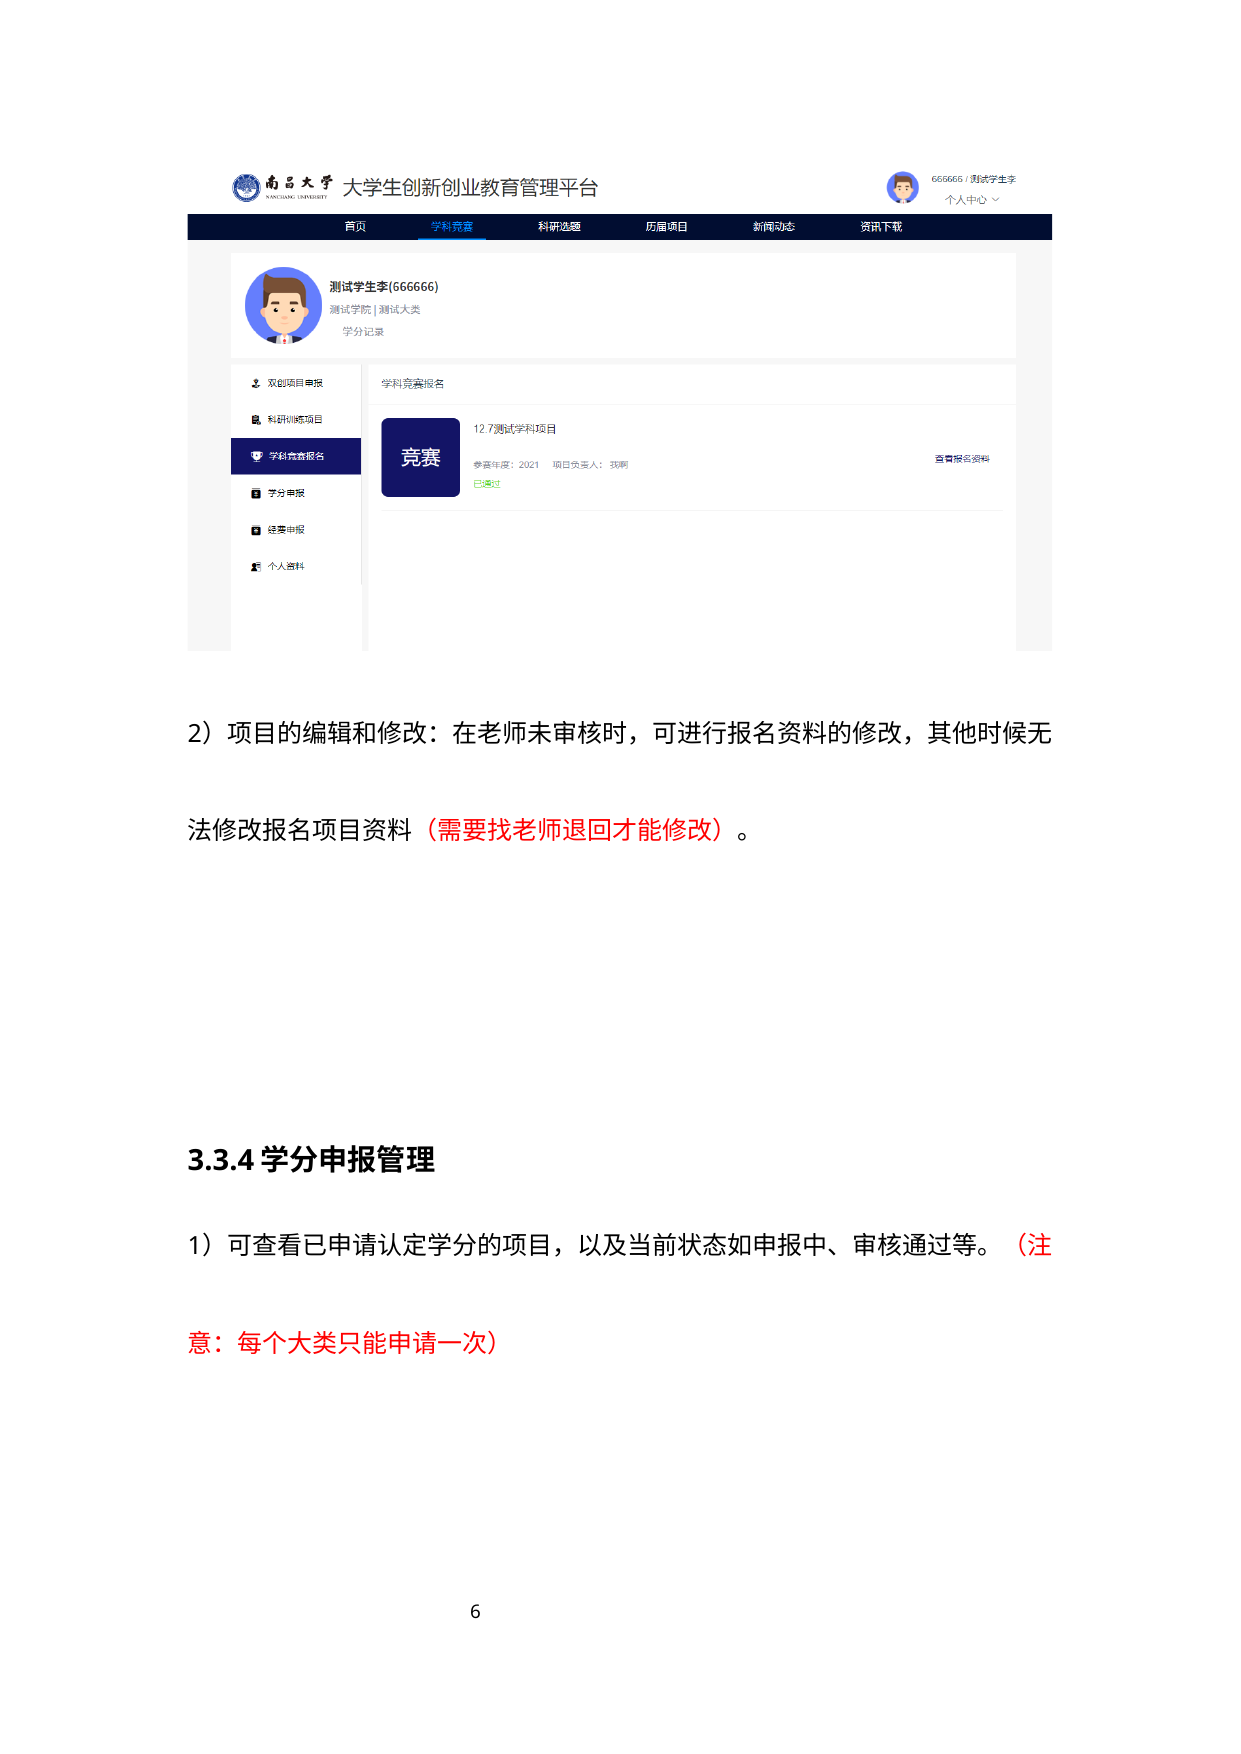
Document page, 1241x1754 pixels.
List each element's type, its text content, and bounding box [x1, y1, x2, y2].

subtitle 3.3.4学分申报管理 [187, 1125, 1053, 1190]
text 1）可查看已申请认定学分的项目，以及当前状态如申报中、审核通过等。（注意：每个大类只能申请一次） [187, 1211, 1053, 1374]
picture [187, 161, 1053, 651]
text 2）项目的编辑和修改：在老师未审核时，可进行报名资料的修改，其他时候无法修改报名项目资料（需要找老师退回才能修改）。 [187, 699, 1053, 861]
